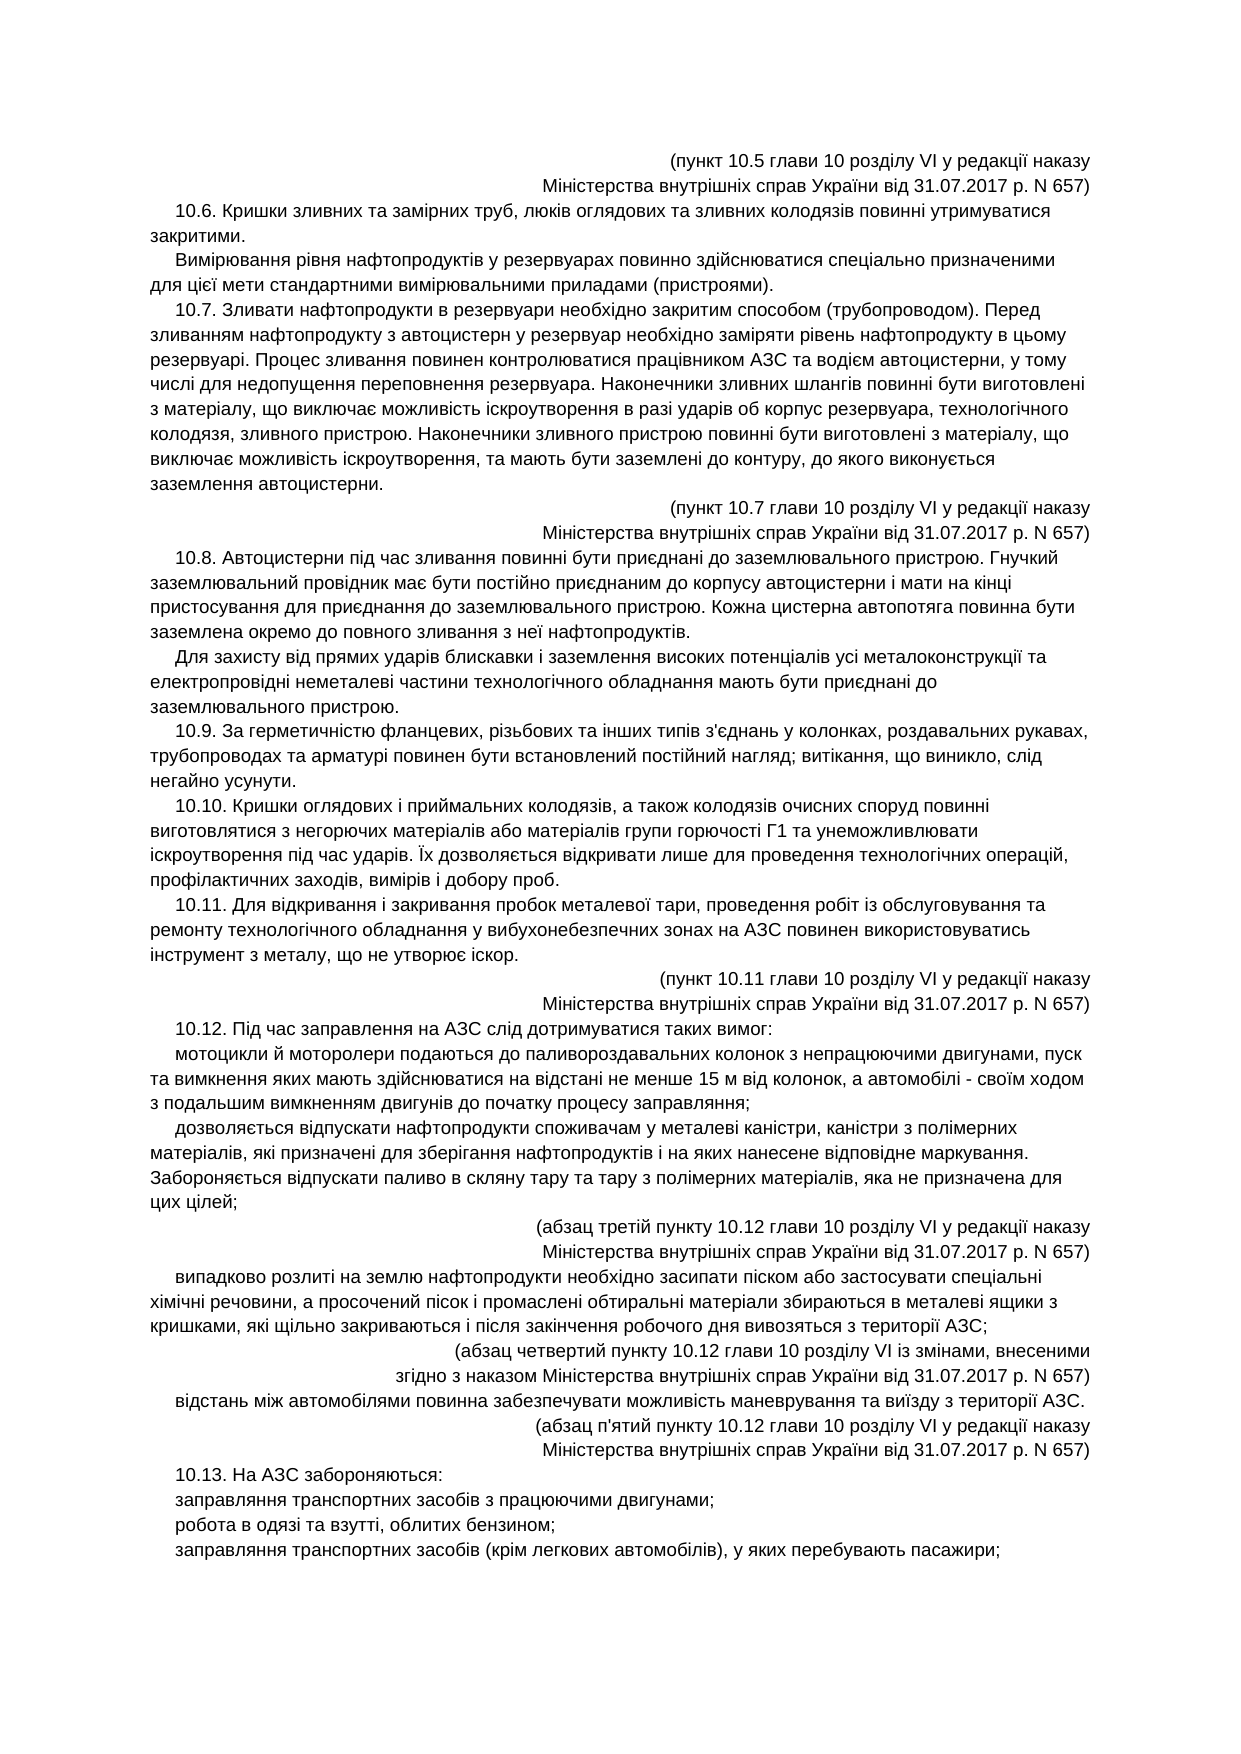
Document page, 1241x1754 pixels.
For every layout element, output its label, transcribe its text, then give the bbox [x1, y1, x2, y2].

text 10.12. Під час заправлення на АЗС слід дотримуватися таких вимог: [150, 1018, 1090, 1039]
text 10.11. Для відкривання і закривання пробок металевої тари, проведення робіт із обслуговування та ремонту технологічного обладнання у вибухонебезпечних зонах на АЗС повинен використовуватись інструмент з металу, що не утворює іскор. [150, 894, 1090, 965]
text випадково розлиті на землю нафтопродукти необхідно засипати піском або застосувати спеціальні хімічні речовини, а просочений пісок і промаслені обтиральні матеріали збираються в металеві ящики з кришками, які щільно закриваються і після закінчення робочого дня вивозяться з території АЗС; [150, 1266, 1090, 1337]
text 10.10. Кришки оглядових і приймальних колодязів, а також колодязів очисних споруд повинні виготовлятися з негорючих матеріалів або матеріалів групи горючості Г1 та унеможливлювати іскроутворення під час ударів. Їх дозволяється відкривати лише для проведення технологічних операцій, профілактичних заходів, вимірів і добору проб. [150, 794, 1090, 891]
text 10.7. Зливати нафтопродукти в резервуари необхідно закритим способом (трубопроводом). Перед зливанням нафтопродукту з автоцистерн у резервуар необхідно заміряти рівень нафтопродукту в цьому резервуарі. Процес зливання повинен контролюватися працівником АЗС та водієм автоцистерни, у тому числі для недопущення переповнення резервуара. Наконечники зливних шлангів повинні бути виготовлені з матеріалу, що виключає можливість іскроутворення в разі ударів об корпус резервуара, технологічного колодязя, зливного пристрою. Наконечники зливного пристрою повинні бути виготовлені з матеріалу, що виключає можливість іскроутворення, та мають бути заземлені до контуру, до якого виконується заземлення автоцистерни. [150, 299, 1090, 494]
text заправляння транспортних засобів (крім легкових автомобілів), у яких перебувають пасажири; [150, 1538, 1090, 1560]
text Вимірювання рівня нафтопродуктів у резервуарах повинно здійснюватися спеціально призначеними для цієї мети стандартними вимірювальними приладами (пристроями). [150, 249, 1090, 296]
text (пункт 10.5 глави 10 розділу VI у редакції наказу Міністерства внутрішніх справ України від 31.07.2017 р. N 657) [150, 150, 1090, 196]
text (абзац п'ятий пункту 10.12 глави 10 розділу VI у редакції наказу Міністерства внутрішніх справ України від 31.07.2017 р. N 657) [150, 1414, 1090, 1461]
text мотоцикли й моторолери подаються до паливороздавальних колонок з непрацюючими двигунами, пуск та вимкнення яких мають здійснюватися на відстані не менше 15 м від колонок, а автомобілі - своїм ходом з подальшим вимкненням двигунів до початку процесу заправляння; [150, 1042, 1090, 1114]
text 10.6. Кришки зливних та замірних труб, люків оглядових та зливних колодязів повинні утримуватися закритими. [150, 199, 1090, 246]
text 10.13. На АЗС забороняються: [150, 1464, 1090, 1486]
text 10.9. За герметичністю фланцевих, різьбових та інших типів з'єднань у колонках, роздавальних рукавах, трубопроводах та арматурі повинен бути встановлений постійний нагляд; витікання, що виникло, слід негайно усунути. [150, 720, 1090, 791]
text відстань між автомобілями повинна забезпечувати можливість маневрування та виїзду з території АЗС. [150, 1389, 1090, 1411]
text 10.8. Автоцистерни під час зливання повинні бути приєднані до заземлювального пристрою. Гнучкий заземлювальний провідник має бути постійно приєднаним до корпусу автоцистерни і мати на кінці пристосування для приєднання до заземлювального пристрою. Кожна цистерна автопотяга повинна бути заземлена окремо до повного зливання з неї нафтопродуктів. [150, 547, 1090, 643]
text заправляння транспортних засобів з працюючими двигунами; [150, 1489, 1090, 1510]
text (абзац четвертий пункту 10.12 глави 10 розділу VI із змінами, внесеними згідно з наказом Міністерства внутрішніх справ України від 31.07.2017 р. N 657) [150, 1340, 1090, 1386]
text Для захисту від прямих ударів блискавки і заземлення високих потенціалів усі металоконструкції та електропровідні неметалеві частини технологічного обладнання мають бути приєднані до заземлювального пристрою. [150, 646, 1090, 717]
text робота в одязі та взутті, облитих бензином; [150, 1513, 1090, 1535]
text дозволяється відпускати нафтопродукти споживачам у металеві каністри, каністри з полімерних матеріалів, які призначені для зберігання нафтопродуктів і на яких нанесене відповідне маркування. Забороняється відпускати паливо в скляну тару та тару з полімерних матеріалів, яка не призначена для цих цілей; [150, 1117, 1090, 1213]
text (пункт 10.7 глави 10 розділу VI у редакції наказу Міністерства внутрішніх справ України від 31.07.2017 р. N 657) [150, 497, 1090, 543]
text (абзац третій пункту 10.12 глави 10 розділу VI у редакції наказу Міністерства внутрішніх справ України від 31.07.2017 р. N 657) [150, 1216, 1090, 1262]
text (пункт 10.11 глави 10 розділу VI у редакції наказу Міністерства внутрішніх справ України від 31.07.2017 р. N 657) [150, 968, 1090, 1014]
